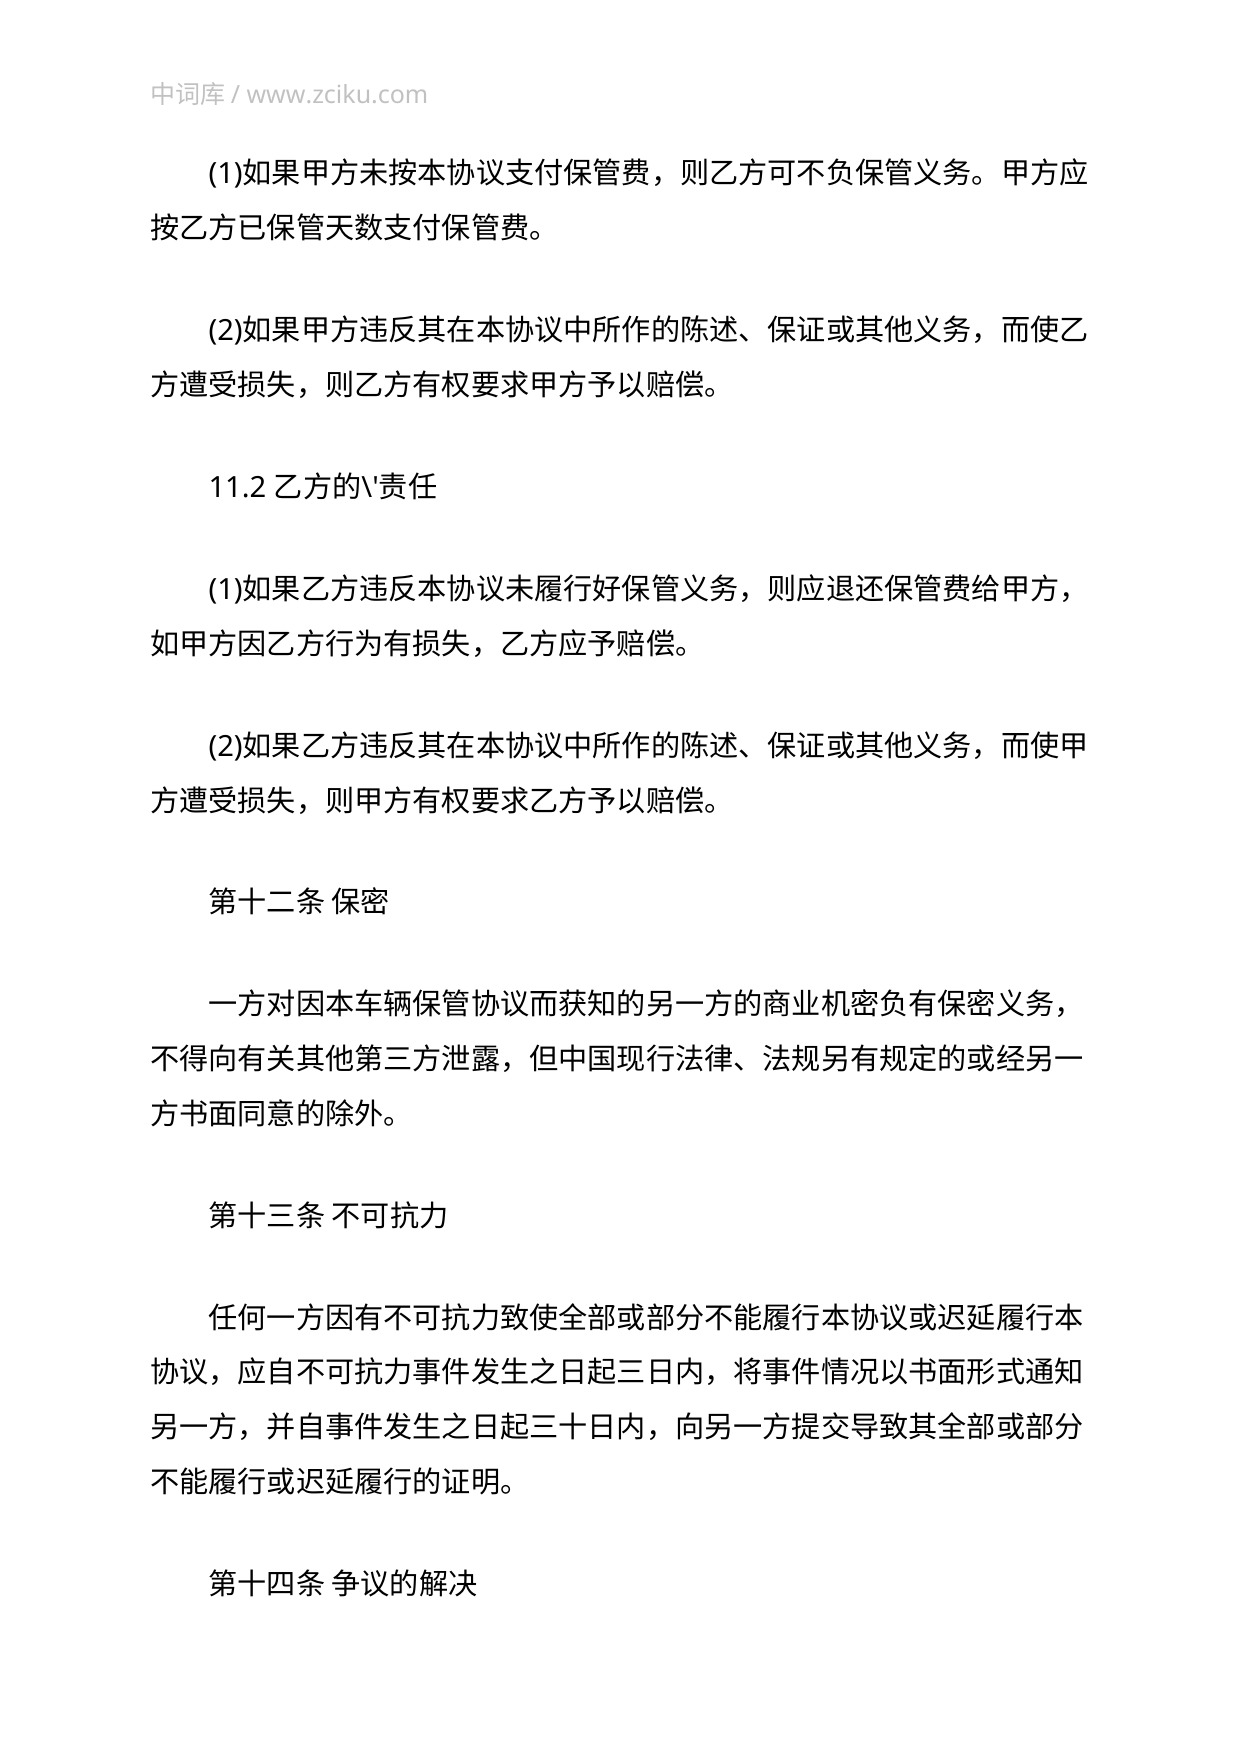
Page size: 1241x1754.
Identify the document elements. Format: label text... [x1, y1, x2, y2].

text 一方对因本车辆保管协议而获知的另一方的商业机密负有保密义务，不得向有关其他第三方泄露，但中国现行法律、法规另有规定的或经另一方书面同意的除外。 [150, 981, 1090, 1133]
text 第十二条 保密 [150, 879, 1090, 921]
text 任何一方因有不可抗力致使全部或部分不能履行本协议或迟延履行本协议，应自不可抗力事件发生之日起三日内，将事件情况以书面形式通知另一方，并自事件发生之日起三十日内，向另一方提交导致其全部或部分不能履行或迟延履行的证明。 [150, 1294, 1090, 1501]
text 第十三条 不可抗力 [150, 1192, 1090, 1235]
text (1)如果甲方未按本协议支付保管费，则乙方可不负保管义务。甲方应按乙方已保管天数支付保管费。 [150, 150, 1090, 247]
text (2)如果甲方违反其在本协议中所作的陈述、保证或其他义务，而使乙方遭受损失，则乙方有权要求甲方予以赔偿。 [150, 307, 1090, 404]
text 11.2 乙方的\'责任 [150, 463, 1090, 506]
text (1)如果乙方违反本协议未履行好保管义务，则应退还保管费给甲方，如甲方因乙方行为有损失，乙方应予赔偿。 [150, 566, 1090, 663]
text (2)如果乙方违反其在本协议中所作的陈述、保证或其他义务，而使甲方遭受损失，则甲方有权要求乙方予以赔偿。 [150, 722, 1090, 819]
text 第十四条 争议的解决 [150, 1561, 1090, 1603]
